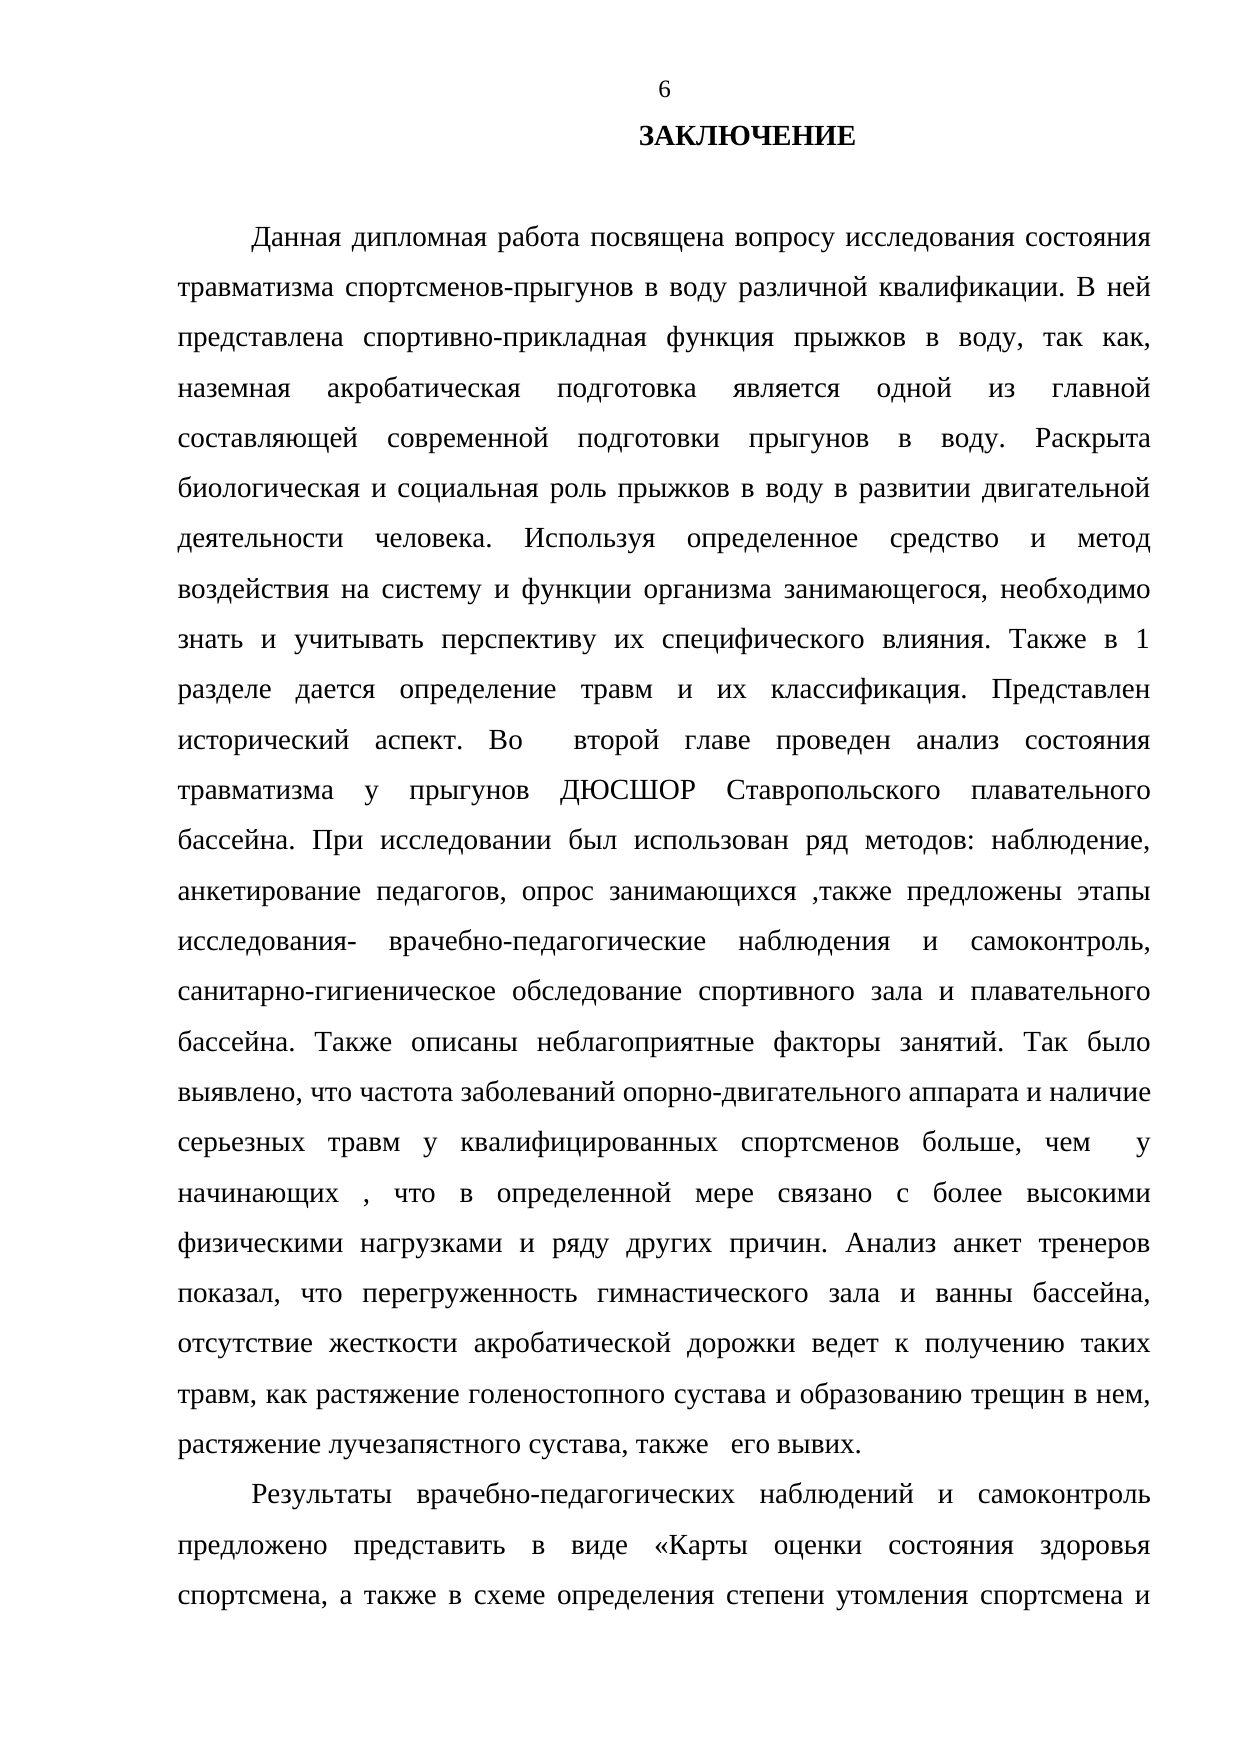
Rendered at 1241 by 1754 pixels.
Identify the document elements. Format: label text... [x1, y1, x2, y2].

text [177, 1477, 1152, 1611]
text ЗАКЛЮЧЕНИЕ [215, 118, 1152, 152]
text Данная дипломная работа посвящена вопросу исследования состояния травматизма спортсменов-прыгунов в воду различной квалификации. В ней представлена спортивно-прикладная функция прыжков в воду, так как, наземная акробатическая подготовка является одной из главной составляющей современной подготовки прыгунов в воду. Раскрыта биологическая и социальная роль прыжков в воду в развитии двигательной деятельности человека. Используя определенное средство и метод воздействия на систему и функции организма занимающегося, необходимо знать и учитывать перспективу их специфического влияния. Также в 1 разделе дается определение травм и их классификация. Представлен исторический аспект. Во второй главе проведен анализ состояния травматизма у прыгунов ДЮСШОР Ставропольского плавательного бассейна. При исследовании был использован ряд методов: наблюдение, анкетирование педагогов, опрос занимающихся ,также предложены этапы исследования- врачебно-педагогические наблюдения и самоконтроль, санитарно-гигиеническое обследование спортивного зала и плавательного бассейна. Также описаны неблагоприятные факторы занятий. Так было выявлено, что частота заболеваний опорно-двигательного аппарата и наличие серьезных травм у квалифицированных спортсменов больше, чем у начинающих , что в определенной мере связано с более высокими физическими нагрузками и ряду других причин. Анализ анкет тренеров показал, что перегруженность гимнастического зала и ванны бассейна, отсутствие жесткости акробатической дорожки ведет к получению таких травм, как растяжение голеностопного сустава и образованию трещин в нем, растяжение лучезапястного сустава, также его вывих. [177, 219, 1152, 1460]
